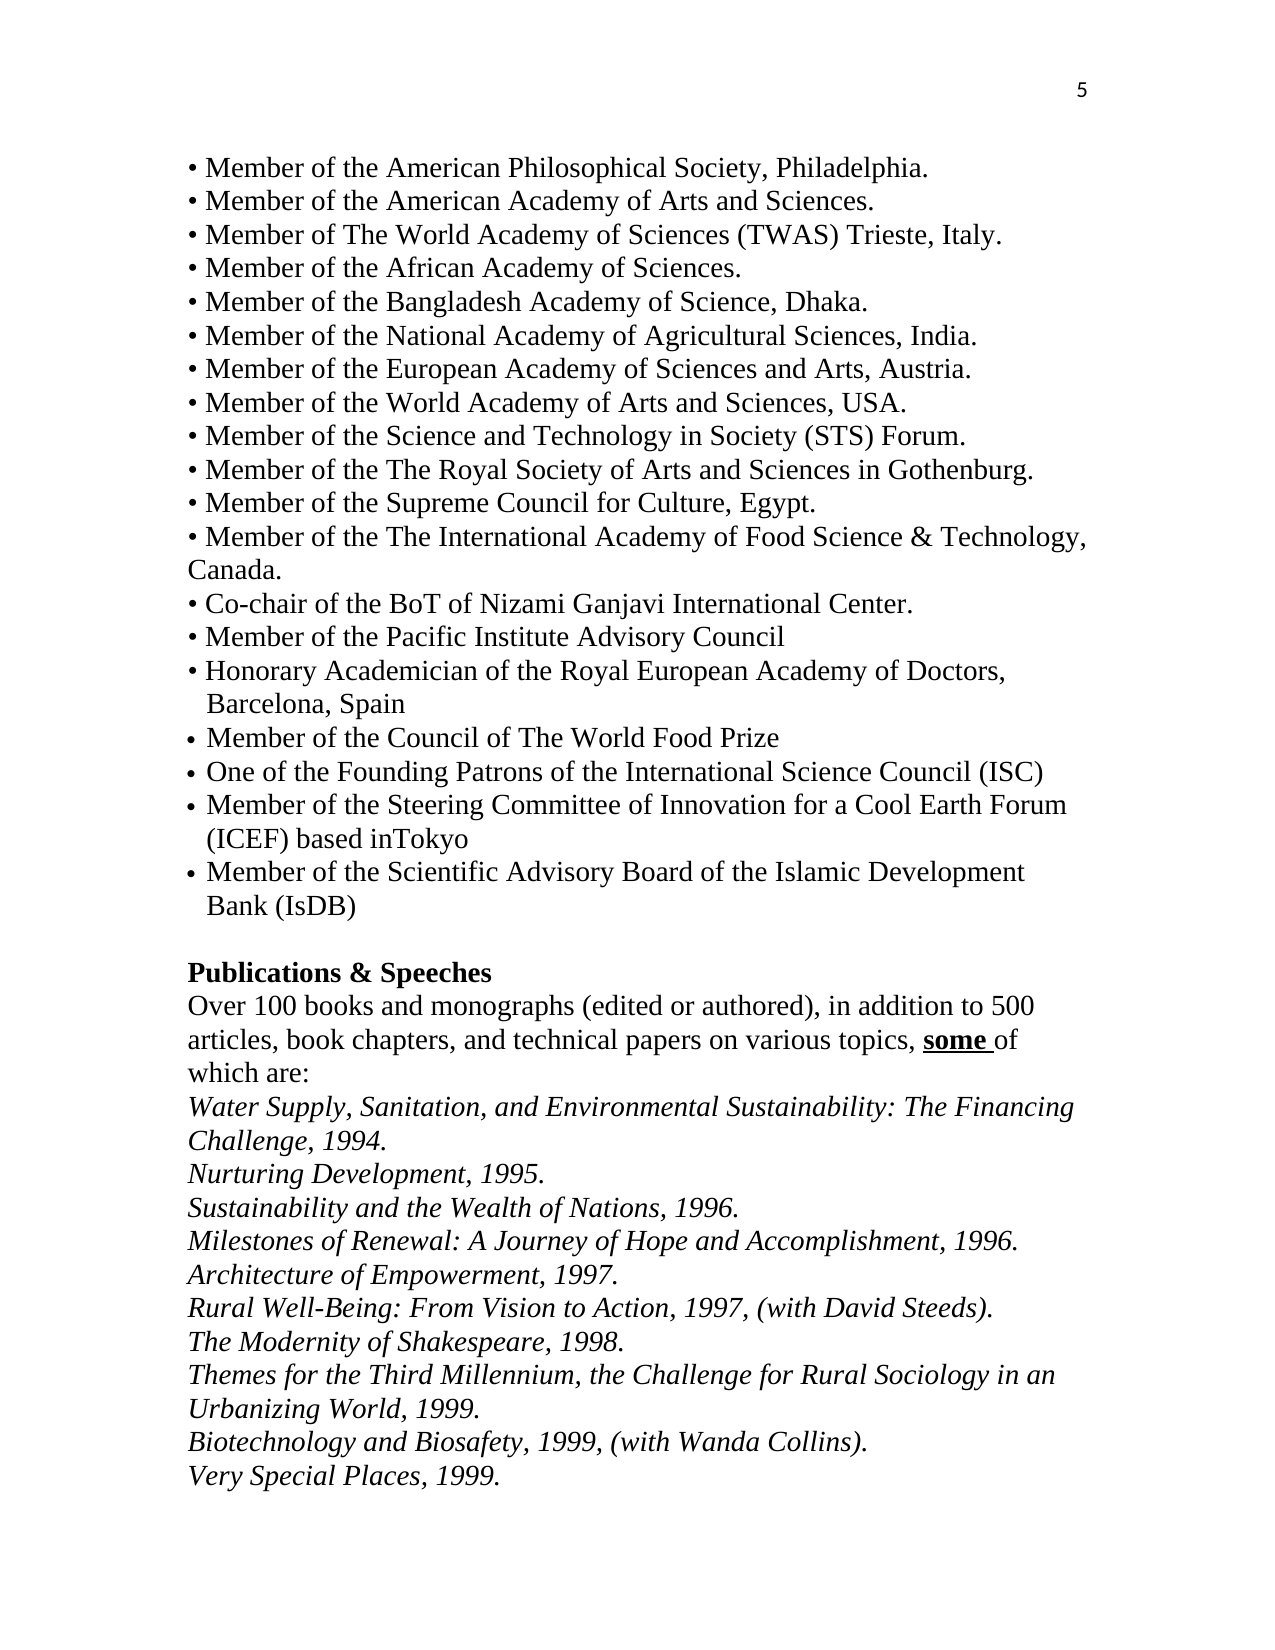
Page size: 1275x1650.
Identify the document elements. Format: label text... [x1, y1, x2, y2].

text Over 100 books and monographs (edited or authored), in addition to 500 articles, book chapters, and technical papers on various topics, some of which are: [187, 988, 1087, 1089]
text Nurturing Development, 1995. [187, 1156, 1087, 1190]
text The Modernity of Shakespeare, 1998. [187, 1324, 1087, 1357]
list Member of the Council of The World Food Prize [187, 720, 1087, 754]
text • Member of the The Royal Society of Arts and Sciences in Gothenburg. [187, 452, 1087, 485]
text • Member of The World Academy of Sciences (TWAS) Trieste, Italy. [187, 217, 1087, 251]
list One of the Founding Patrons of the International Science Council (ISC) [187, 754, 1087, 787]
text • Member of the Supreme Council for Culture, Egypt. [187, 485, 1087, 519]
text • Member of the Pacific Institute Advisory Council [187, 619, 1087, 653]
text • Member of the World Academy of Arts and Sciences, USA. [187, 385, 1087, 418]
text • Member of the Bangladesh Academy of Science, Dhaka. [187, 284, 1087, 318]
text • Member of the National Academy of Agricultural Sciences, India. [187, 318, 1087, 351]
text Sustainability and the Wealth of Nations, 1996. [187, 1190, 1087, 1223]
text • Member of the African Academy of Sciences. [187, 251, 1087, 284]
text Architecture of Empowerment, 1997. [187, 1257, 1087, 1290]
list Member of the Steering Committee of Innovation for a Cool Earth Forum (ICEF) based inTokyo [187, 787, 1087, 854]
text Rural Well-Being: From Vision to Action, 1997, (with David Steeds). [187, 1290, 1087, 1324]
text • Member of the American Academy of Arts and Sciences. [187, 183, 1087, 217]
text Very Special Places, 1999. [187, 1458, 1087, 1492]
text Milestones of Renewal: A Journey of Hope and Accomplishment, 1996. [187, 1223, 1087, 1257]
text Water Supply, Sanitation, and Environmental Sustainability: The Financing Challenge, 1994. [187, 1089, 1087, 1156]
text Themes for the Third Millennium, the Challenge for Rural Sociology in an Urbanizing World, 1999. [187, 1357, 1087, 1424]
text • Member of the American Philosophical Society, Philadelphia. [187, 150, 1087, 183]
text • Honorary Academician of the Royal European Academy of Doctors, Barcelona, Spain [187, 653, 1087, 720]
text • Member of the Science and Technology in Society (STS) Forum. [187, 418, 1087, 452]
text • Co-chair of the BoT of Nizami Ganjavi International Center. [187, 586, 1087, 619]
text Biotechnology and Biosafety, 1999, (with Wanda Collins). [187, 1424, 1087, 1458]
text • Member of the The International Academy of Food Science & Technology, Canada. [187, 519, 1087, 586]
text Publications & Speeches [187, 955, 1087, 988]
text • Member of the European Academy of Sciences and Arts, Austria. [187, 351, 1087, 385]
list Member of the Scientific Advisory Board of the Islamic Development Bank (IsDB) [187, 854, 1087, 921]
